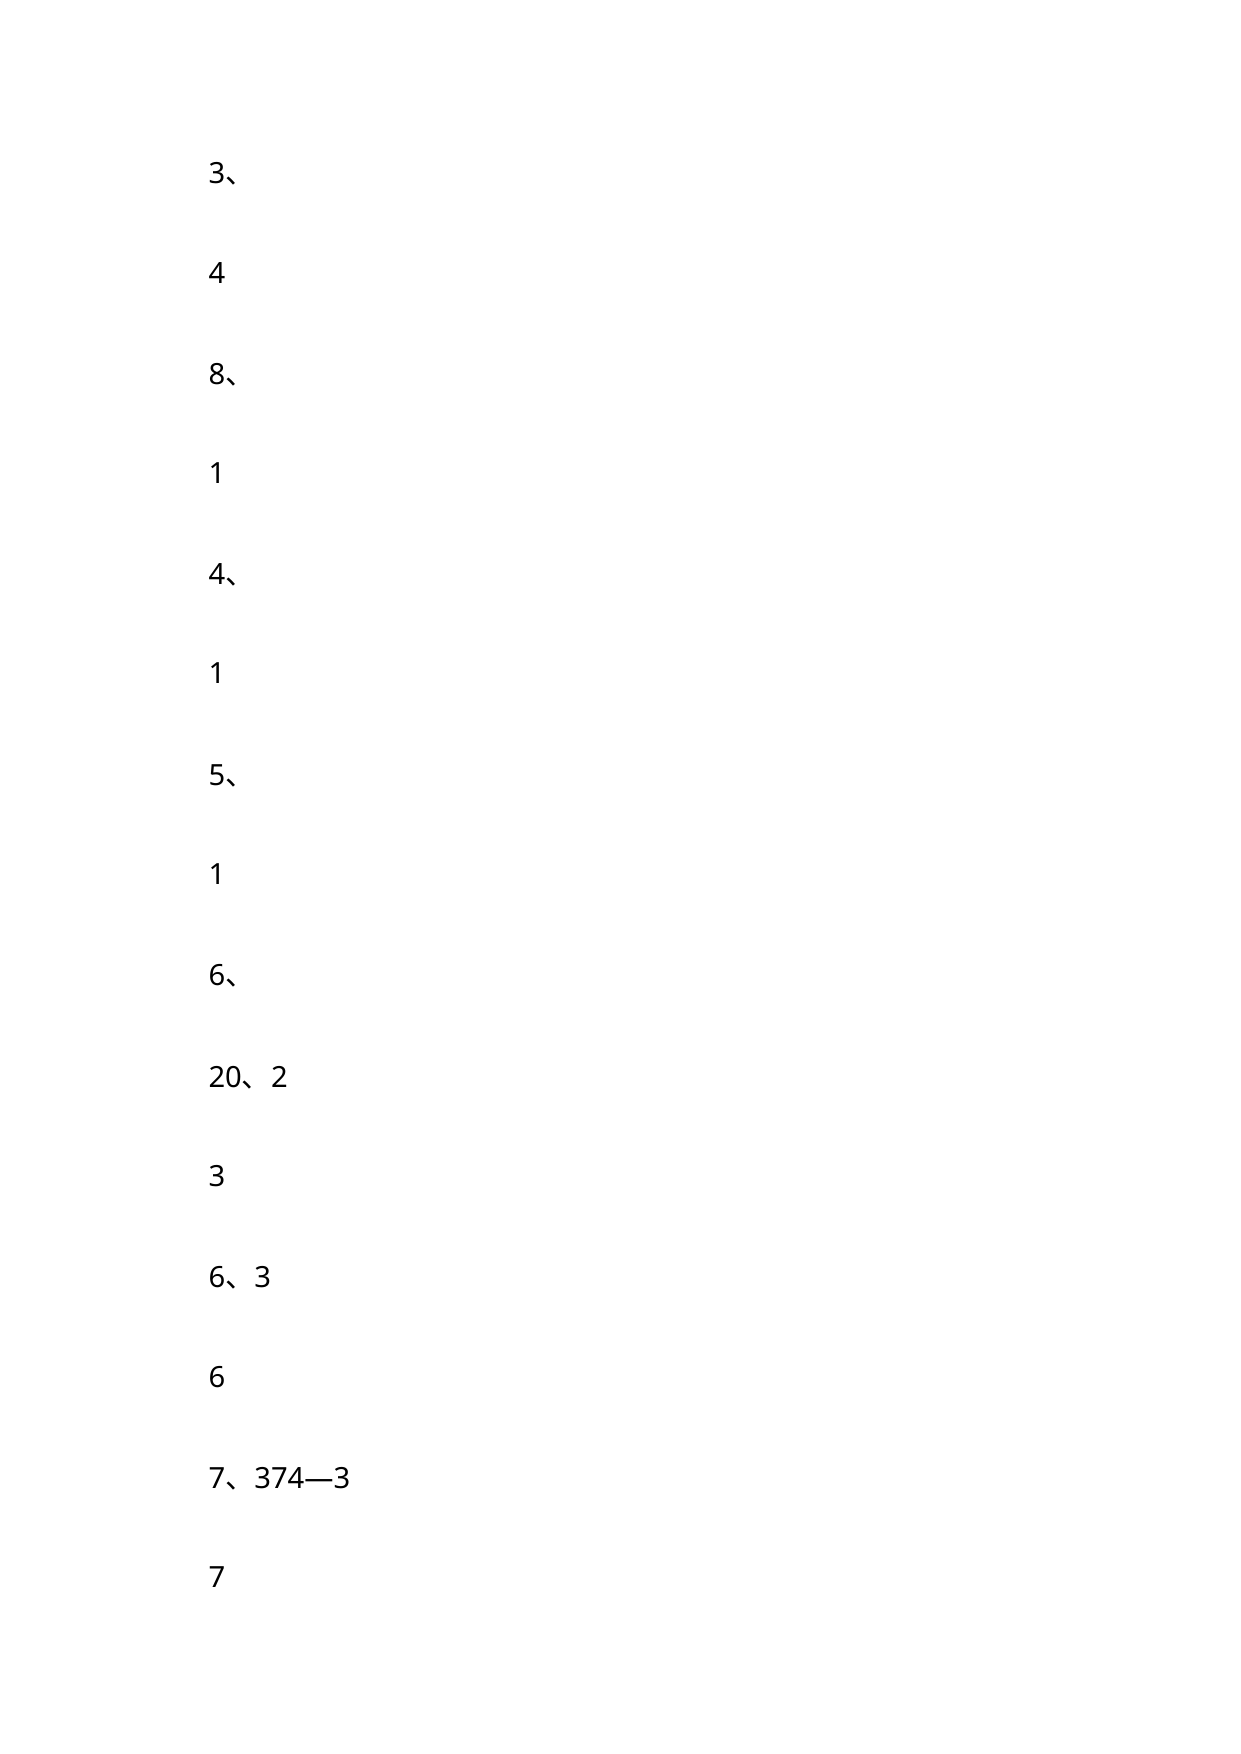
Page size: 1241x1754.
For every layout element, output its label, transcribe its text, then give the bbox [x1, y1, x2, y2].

text 4 [150, 252, 1090, 292]
text 3、 [150, 150, 1090, 192]
text 6、3 [150, 1254, 1090, 1296]
text 6 [150, 1356, 1090, 1396]
text 1 [150, 452, 1090, 492]
text 7 [150, 1556, 1090, 1596]
text 6、 [150, 952, 1090, 994]
text 4、 [150, 551, 1090, 593]
text 5、 [150, 751, 1090, 794]
text 20、2 [150, 1054, 1090, 1096]
text 1 [150, 853, 1090, 893]
text 1 [150, 653, 1090, 692]
text 3 [150, 1156, 1090, 1195]
text 7、374—3 [150, 1454, 1090, 1497]
text 8、 [150, 350, 1090, 393]
